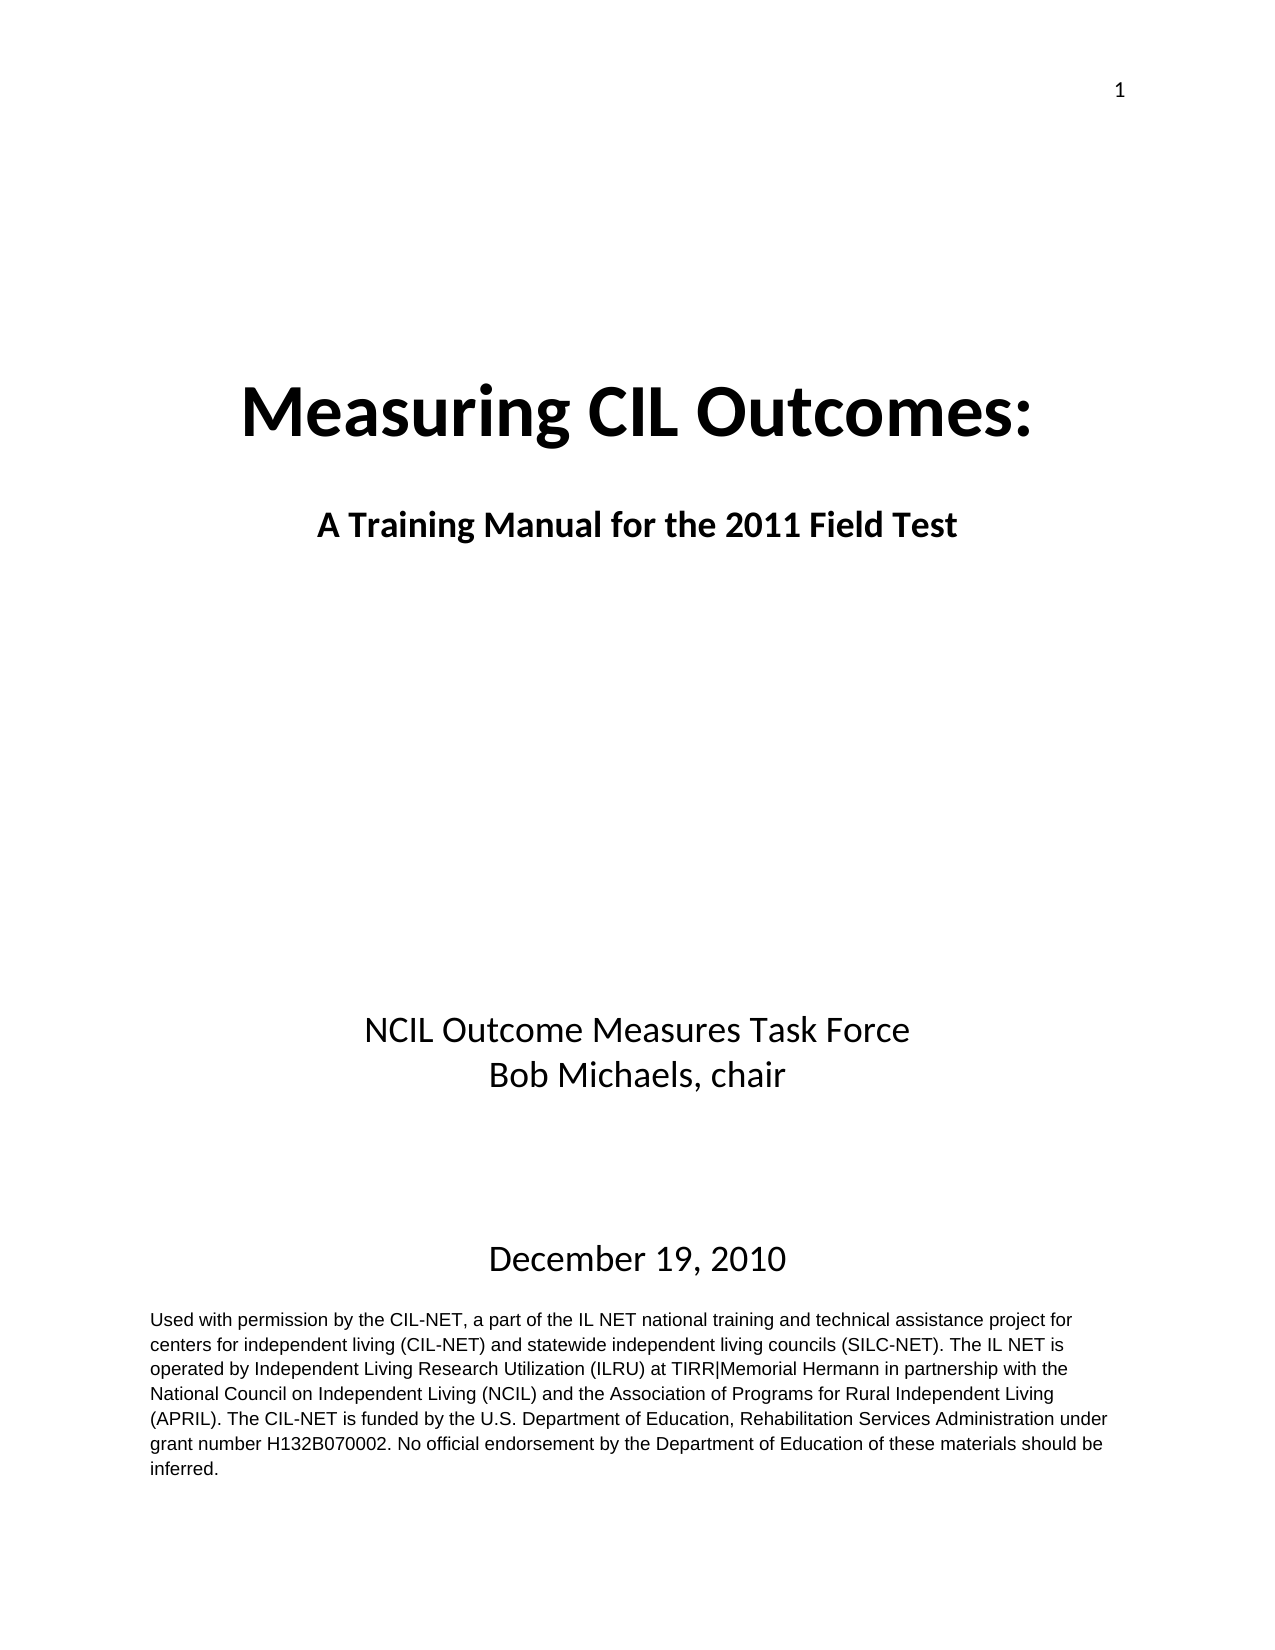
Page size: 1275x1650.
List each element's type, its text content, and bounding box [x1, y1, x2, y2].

text Measuring CIL Outcomes: [150, 364, 1125, 456]
text NCIL Outcome Measures Task Force [150, 1006, 1125, 1051]
text Used with permission by the CIL-NET, a part of the IL NET national training and technical assistance project for centers for independent living (CIL-NET) and statewide independent living councils (SILC-NET). The IL NET is operated by Independent Living Research Utilization (ILRU) at TIRR|Memorial Hermann in partnership with the National Council on Independent Living (NCIL) and the Association of Programs for Rural Independent Living (APRIL). The CIL-NET is funded by the U.S. Department of Education, Rehabilitation Services Administration under grant number H132B070002. No official endorsement by the Department of Education of these materials should be inferred. [150, 1309, 1125, 1479]
text A Training Manual for the 2011 Field Test [150, 501, 1125, 547]
text Bob Michaels, chair [150, 1051, 1125, 1097]
text December 19, 2010 [150, 1235, 1125, 1281]
